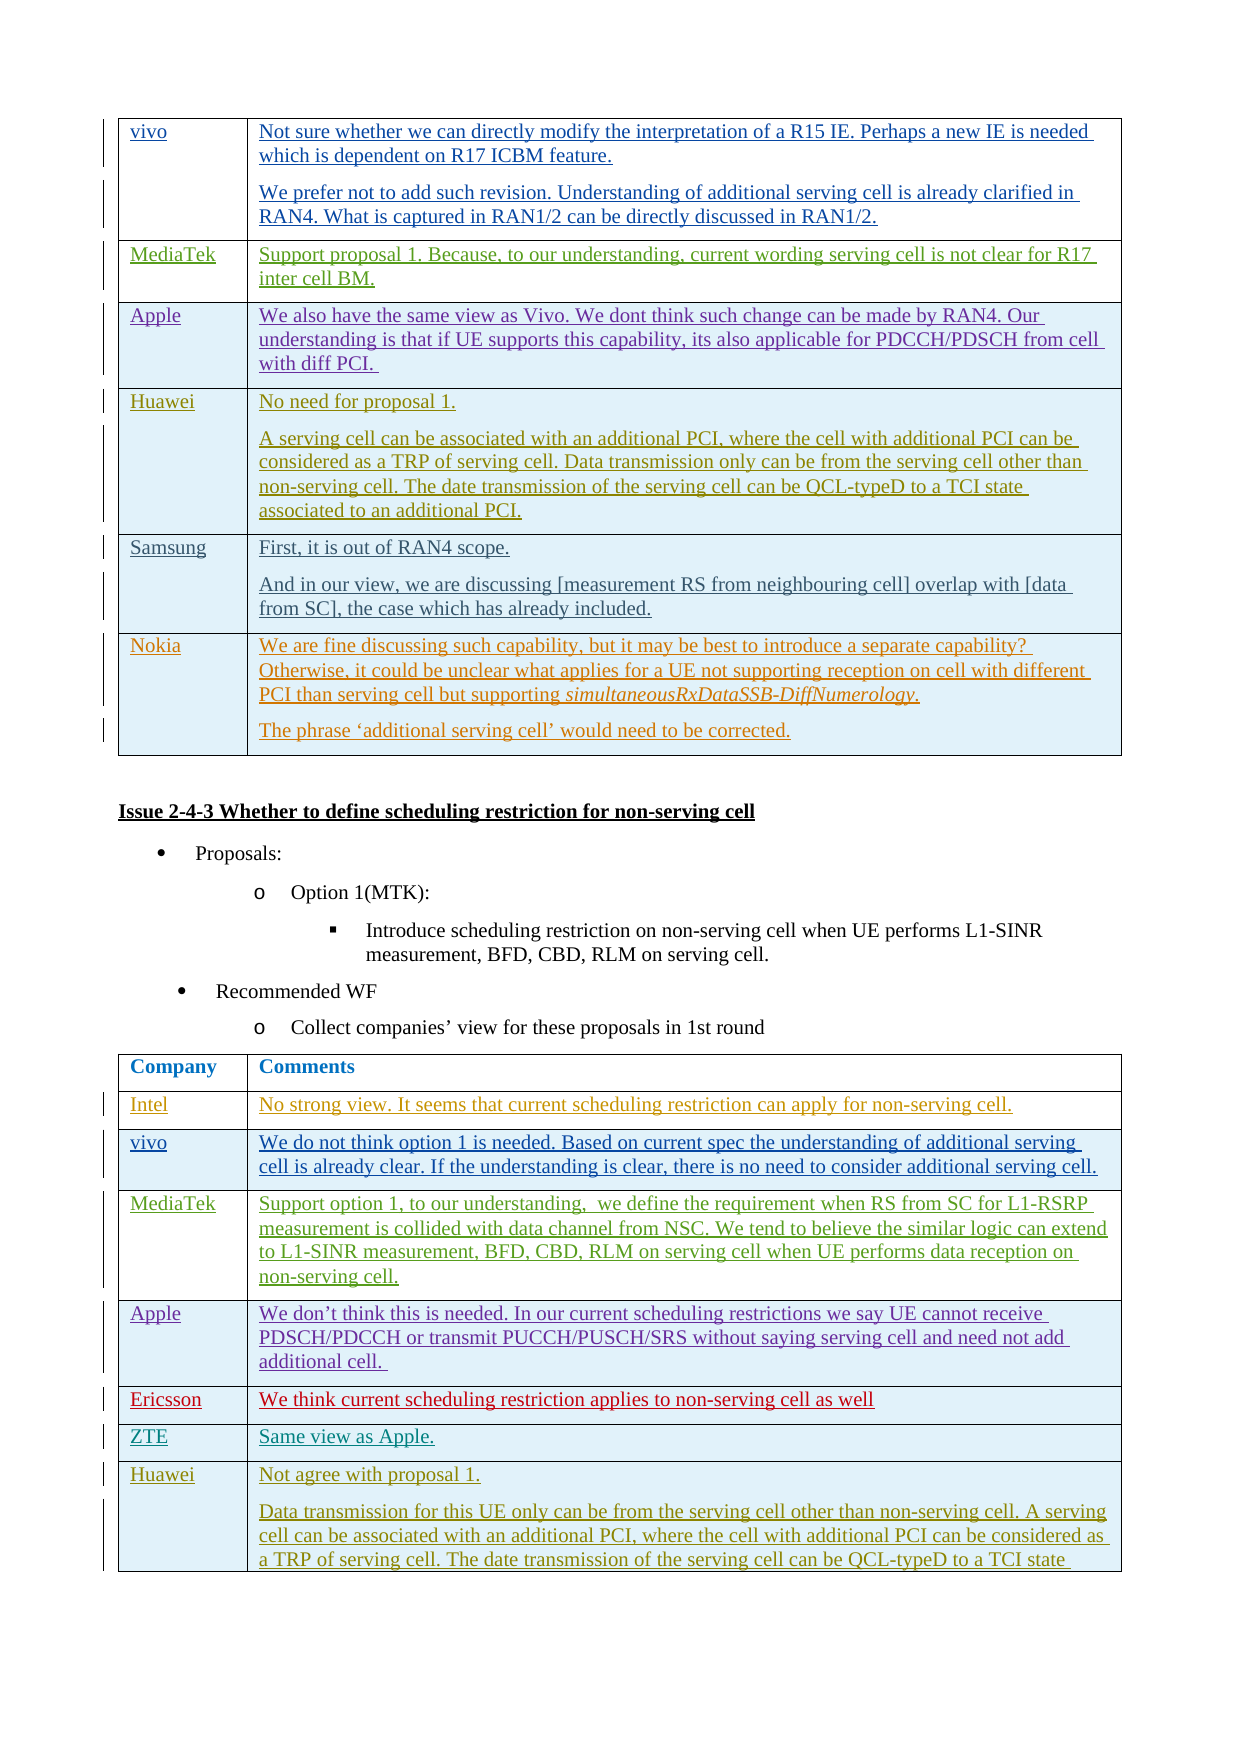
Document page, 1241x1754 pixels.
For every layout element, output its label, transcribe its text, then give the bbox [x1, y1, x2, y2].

list Recommended WF [178, 979, 1122, 1003]
table_cell [248, 1092, 1121, 1129]
table_cell [248, 1191, 1121, 1300]
text Issue 2-4-3 Whether to define scheduling restriction for non-serving cell [118, 798, 1122, 823]
table_cell [248, 241, 1121, 302]
table_cell [248, 119, 1121, 240]
table_header Company [119, 1055, 247, 1091]
table_cell [119, 241, 247, 302]
list Option 1(MTK): [253, 880, 1122, 906]
table_cell [119, 119, 247, 240]
list Collect companies’ view for these proposals in 1st round [253, 1015, 1122, 1041]
list Introduce scheduling restriction on non-serving cell when UE performs L1-SINR measurement, BFD, CBD, RLM on serving cell. [328, 918, 1122, 966]
table_header Comments [248, 1055, 1121, 1091]
table_cell [119, 1092, 247, 1129]
list Proposals: [158, 841, 1122, 865]
table_cell [119, 1191, 247, 1300]
